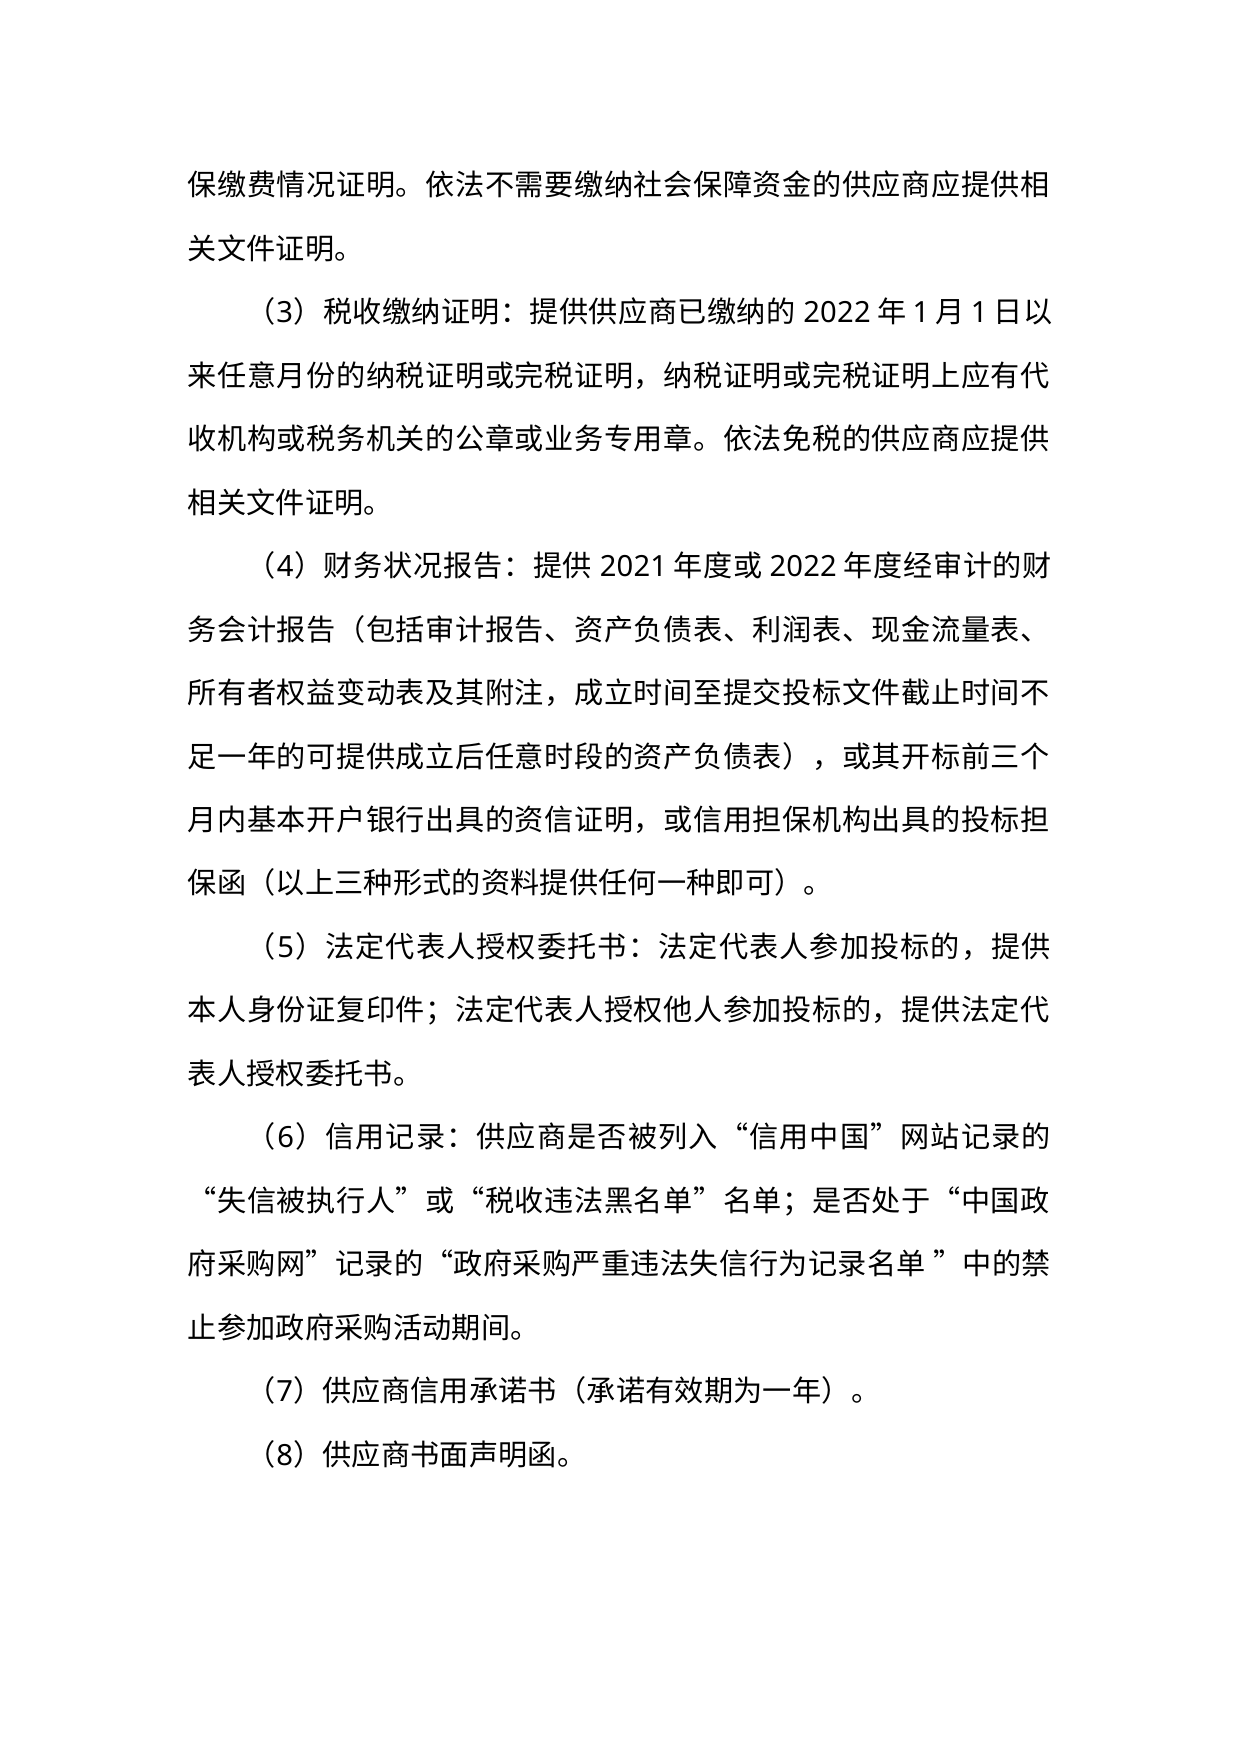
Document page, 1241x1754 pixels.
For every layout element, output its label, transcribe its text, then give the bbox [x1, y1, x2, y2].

text （5）法定代表人授权委托书：法定代表人参加投标的，提供本人身份证复印件；法定代表人授权他人参加投标的，提供法定代表人授权委托书。 [187, 923, 1053, 1093]
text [187, 162, 1053, 268]
text （7）供应商信用承诺书（承诺有效期为一年）。 [187, 1368, 1053, 1410]
text （4）财务状况报告：提供2021年度或2022年度经审计的财务会计报告（包括审计报告、资产负债表、利润表、现金流量表、所有者权益变动表及其附注，成立时间至提交投标文件截止时间不足一年的可提供成立后任意时段的资产负债表），或其开标前三个月内基本开户银行出具的资信证明，或信用担保机构出具的投标担保函（以上三种形式的资料提供任何一种即可）。 [187, 543, 1053, 902]
text （6）信用记录：供应商是否被列入“信用中国”网站记录的“失信被执行人”或“税收违法黑名单”名单；是否处于“中国政府采购网”记录的“政府采购严重违法失信行为记录名单 ”中的禁止参加政府采购活动期间。 [187, 1114, 1053, 1347]
text （3）税收缴纳证明：提供供应商已缴纳的2022年1月1日以来任意月份的纳税证明或完税证明，纳税证明或完税证明上应有代收机构或税务机关的公章或业务专用章。依法免税的供应商应提供相关文件证明。 [187, 289, 1053, 522]
text （8）供应商书面声明函。 [187, 1431, 1053, 1474]
